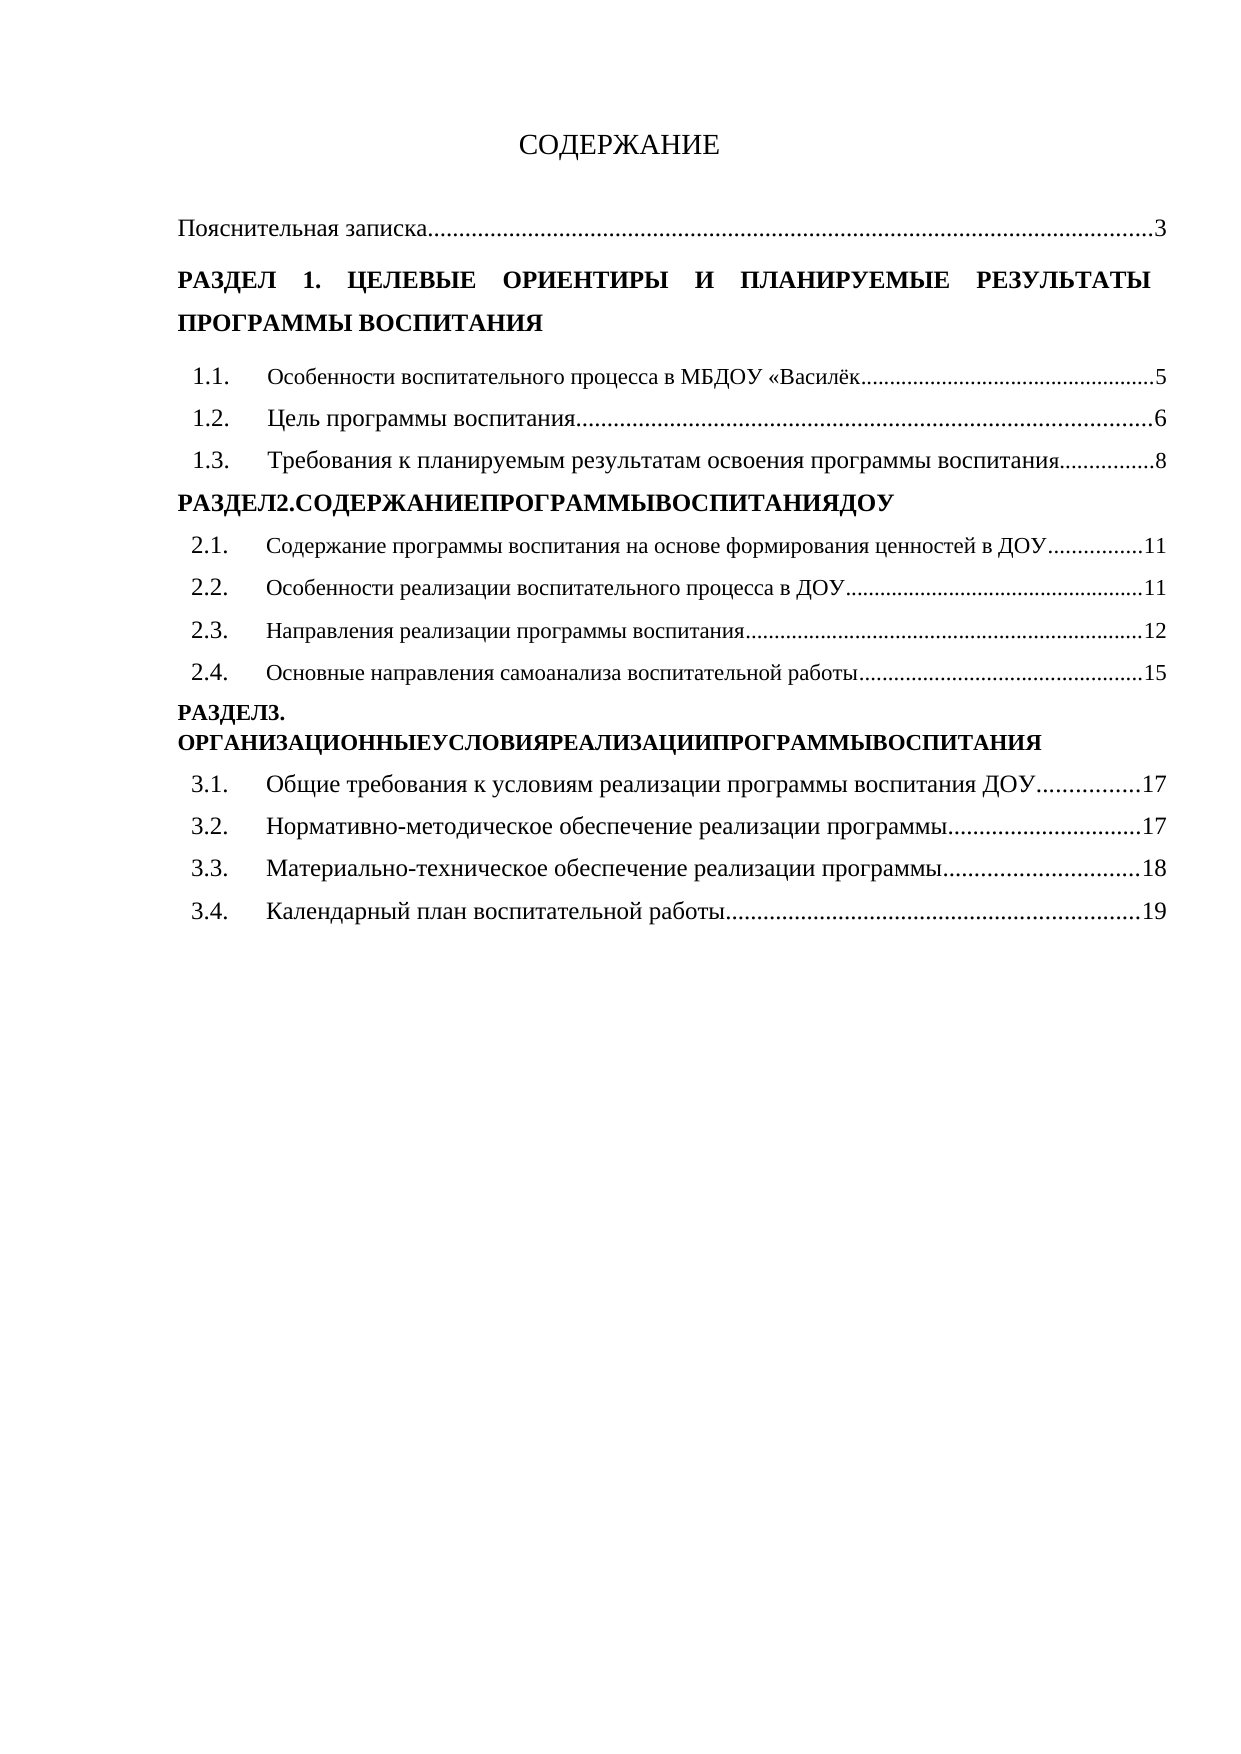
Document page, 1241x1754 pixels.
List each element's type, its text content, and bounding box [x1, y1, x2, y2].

list Требования к планируемым результатам освоения программы воспитания 8 [192, 446, 1152, 474]
list Нормативно-методическое обеспечение реализации программы 17 [191, 811, 1152, 840]
text РАЗДЕЛ3. ОРГАНИЗАЦИОННЫЕУСЛОВИЯРЕАЛИЗАЦИИПРОГРАММЫВОСПИТАНИЯ [177, 699, 1152, 756]
text СОДЕРЖАНИЕ [177, 127, 1061, 161]
list Особенности воспитательного процесса в МБДОУ «Василёк 5 [192, 361, 1152, 390]
list Основные направления самоанализа воспитательной работы 15 [191, 657, 1152, 686]
list Календарный план воспитательной работы 19 [191, 896, 1152, 924]
list Цель программы воспитания 6 [192, 403, 1152, 432]
list РАЗДЕЛ 1. ЦЕЛЕВЫЕ ОРИЕНТИРЫ И ПЛАНИРУЕМЫЕ РЕЗУЛЬТАТЫ ПРОГРАММЫ ВОСПИТАНИЯ [177, 265, 1152, 337]
text РАЗДЕЛ2.СОДЕРЖАНИЕПРОГРАММЫВОСПИТАНИЯДОУ [177, 488, 1152, 517]
list Направления реализации программы воспитания 12 [191, 615, 1152, 643]
list Содержание программы воспитания на основе формирования ценностей в ДОУ 11 [191, 530, 1152, 559]
list Общие требования к условиям реализации программы воспитания ДОУ 17 [191, 769, 1152, 798]
list Материально-техническое обеспечение реализации программы 18 [191, 853, 1152, 882]
list Пояснительная записка 3 [177, 213, 1152, 242]
list Особенности реализации воспитательного процесса в ДОУ 11 [191, 572, 1152, 601]
